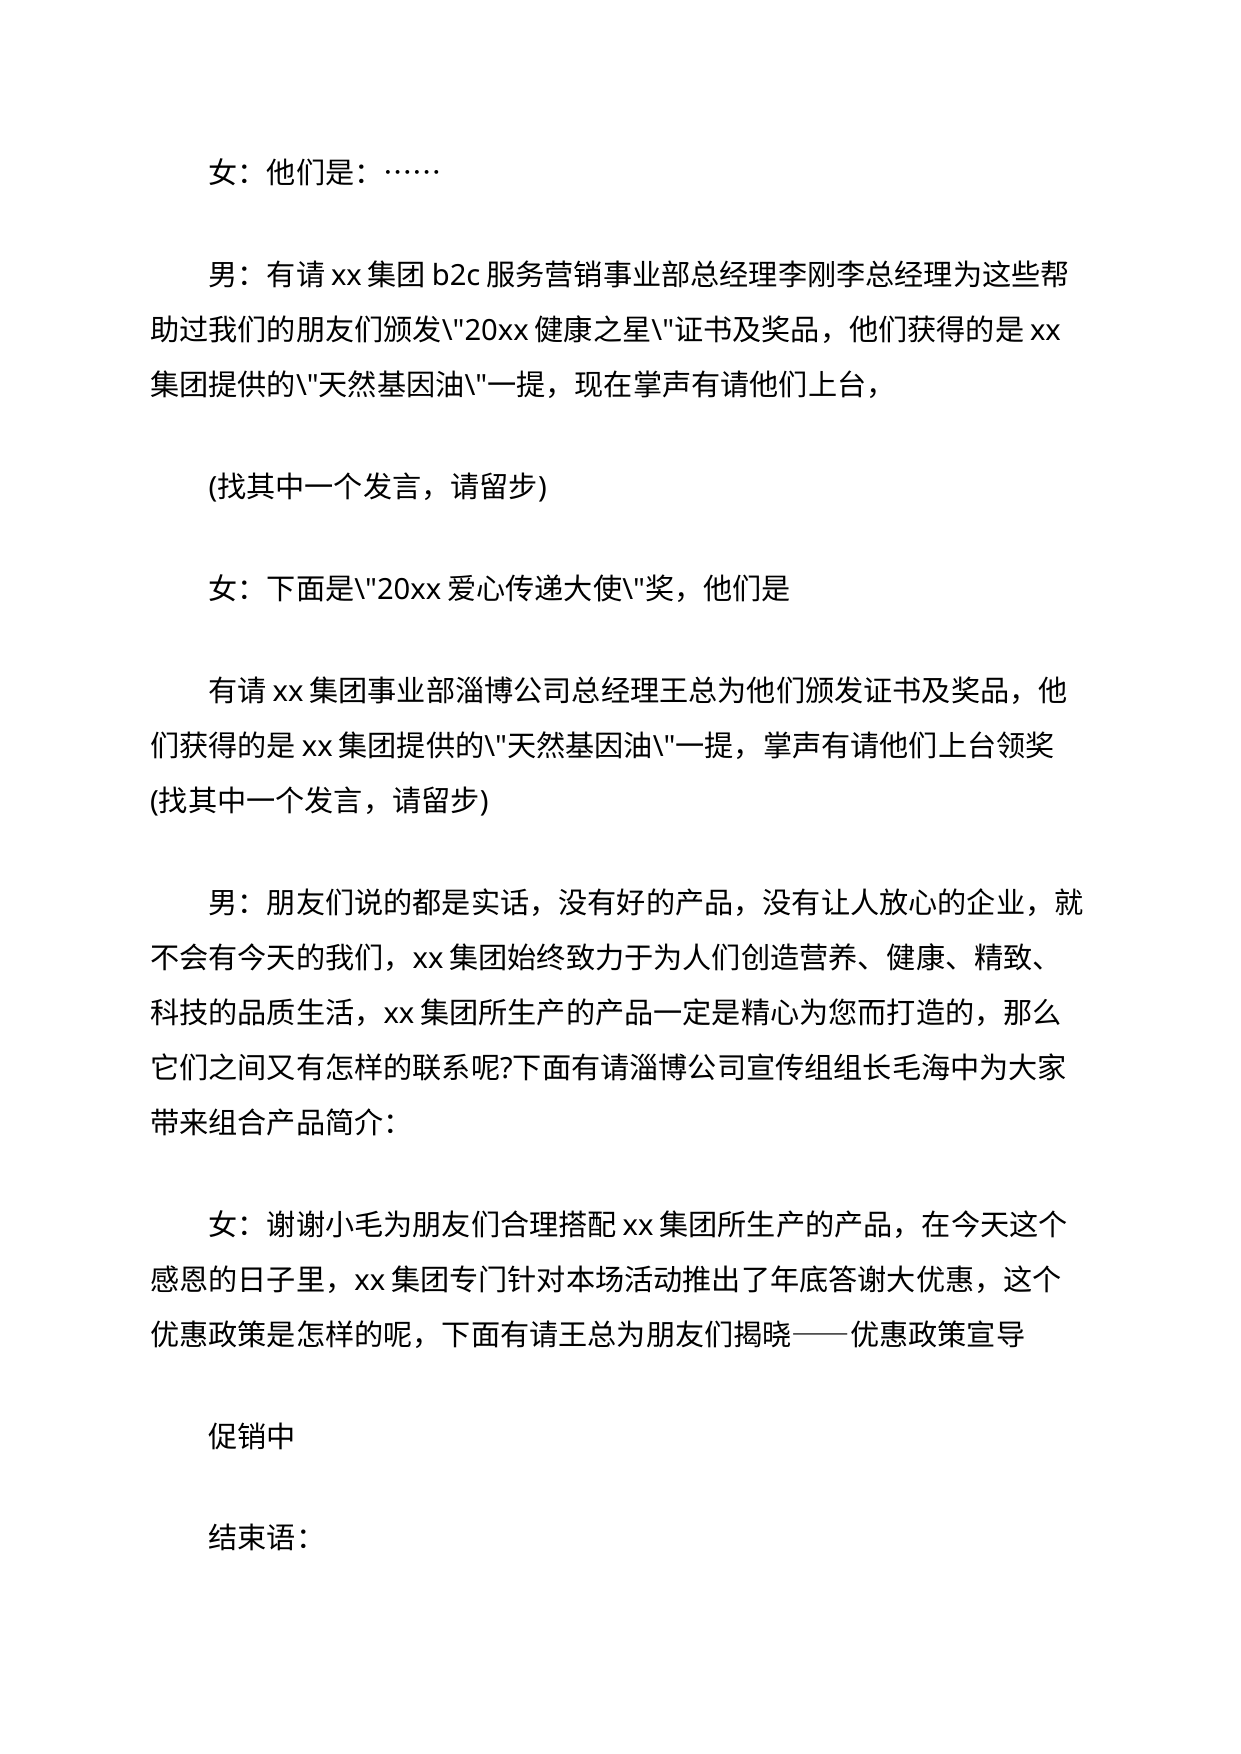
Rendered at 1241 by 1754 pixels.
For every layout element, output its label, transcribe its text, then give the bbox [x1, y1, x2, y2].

text 男：朋友们说的都是实话，没有好的产品，没有让人放心的企业，就不会有今天的我们，xx集团始终致力于为人们创造营养、健康、精致、科技的品质生活，xx集团所生产的产品一定是精心为您而打造的，那么它们之间又有怎样的联系呢?下面有请淄博公司宣传组组长毛海中为大家带来组合产品简介： [150, 880, 1090, 1142]
text 女：下面是\"20xx爱心传递大使\"奖，他们是 [150, 566, 1090, 608]
text 女：谢谢小毛为朋友们合理搭配xx集团所生产的产品，在今天这个感恩的日子里，xx集团专门针对本场活动推出了年底答谢大优惠，这个优惠政策是怎样的呢，下面有请王总为朋友们揭晓――优惠政策宣导 [150, 1201, 1090, 1354]
text 结束语： [150, 1515, 1090, 1557]
text (找其中一个发言，请留步) [150, 464, 1090, 506]
text 促销中 [150, 1413, 1090, 1455]
text 男：有请xx集团b2c服务营销事业部总经理李刚李总经理为这些帮助过我们的朋友们颁发\"20xx健康之星\"证书及奖品，他们获得的是xx集团提供的\"天然基因油\"一提，现在掌声有请他们上台， [150, 252, 1090, 404]
text 有请xx集团事业部淄博公司总经理王总为他们颁发证书及奖品，他们获得的是xx集团提供的\"天然基因油\"一提，掌声有请他们上台领奖(找其中一个发言，请留步) [150, 668, 1090, 820]
text 女：他们是：…… [150, 150, 1090, 192]
